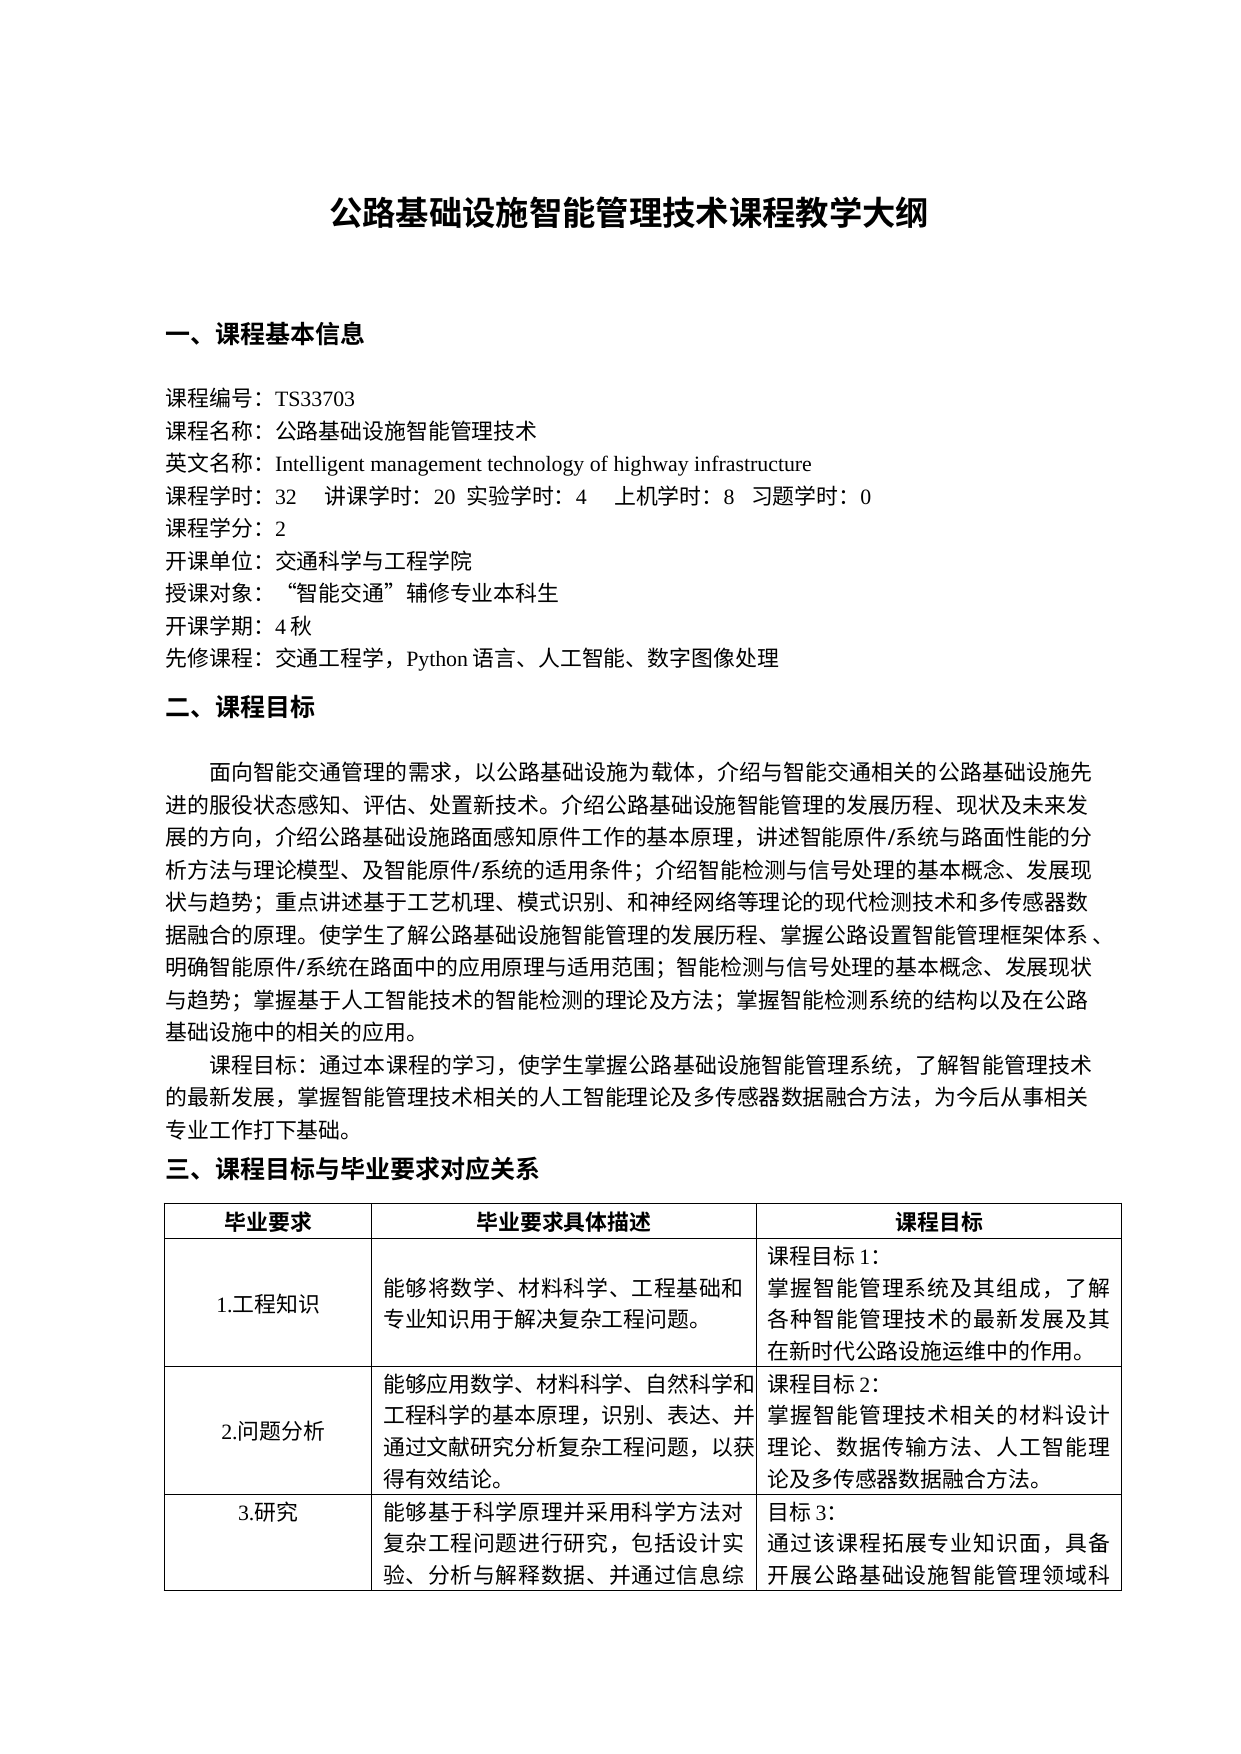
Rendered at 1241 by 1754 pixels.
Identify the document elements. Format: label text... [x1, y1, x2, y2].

text 二、课程目标 [165, 673, 1092, 738]
text 英文名称：Intelligent management technology of highway infrastructure [165, 446, 1092, 478]
text 面向智能交通管理的需求，以公路基础设施为载体，介绍与智能交通相关的公路基础设施先进的服役状态感知、评估、处置新技术。介绍公路基础设施智能管理的发展历程、现状及未来发展的方向，介绍公路基础设施路面感知原件工作的基本原理，讲述智能原件/系统与路面性能的分析方法与理论模型、及智能原件/系统的适用条件；介绍智能检测与信号处理的基本概念、发展现状与趋势；重点讲述基于工艺机理、模式识别、和神经网络等理论的现代检测技术和多传感器数据融合的原理。使学生了解公路基础设施智能管理的发展历程、掌握公路设置智能管理框架体系、明确智能原件/系统在路面中的应用原理与适用范围；智能检测与信号处理的基本概念、发展现状与趋势；掌握基于人工智能技术的智能检测的理论及方法；掌握智能检测系统的结构以及在公路基础设施中的相关的应用。 [165, 755, 1092, 1047]
text 课程学时：32 讲课学时：20 实验学时：4 上机学时：8 习题学时：0 [165, 478, 1092, 511]
table_header 毕业要求具体描述 [372, 1204, 756, 1238]
text 开课单位：交通科学与工程学院 [165, 543, 1092, 576]
text 课程目标：通过本课程的学习，使学生掌握公路基础设施智能管理系统，了解智能管理技术的最新发展，掌握智能管理技术相关的人工智能理论及多传感器数据融合方法，为今后从事相关专业工作打下基础。 [165, 1047, 1092, 1145]
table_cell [757, 1495, 1121, 1589]
text 课程名称：公路基础设施智能管理技术 [165, 413, 1092, 446]
text 公路基础设施智能管理技术课程教学大纲 [165, 178, 1092, 243]
text 课程学分：2 [165, 511, 1092, 543]
table_cell 能够应用数学、材料科学、自然科学和工程科学的基本原理，识别、表达、并通过文献研究分析复杂工程问题，以获得有效结论。 [372, 1367, 756, 1493]
table_header 毕业要求 [165, 1204, 371, 1238]
text 课程编号：TS33703 [165, 381, 1092, 413]
text 授课对象：“智能交通”辅修专业本科生 [165, 576, 1092, 608]
table_cell 能够将数学、材料科学、工程基础和专业知识用于解决复杂工程问题。 [372, 1239, 756, 1366]
text 开课学期：4秋 [165, 608, 1092, 641]
table_cell 课程目标1： 掌握智能管理系统及其组成，了解各种智能管理技术的最新发展及其在新时代公路设施运维中的作用。 [757, 1239, 1121, 1366]
table_cell 课程目标2： 掌握智能管理技术相关的材料设计理论、数据传输方法、人工智能理论及多传感器数据融合方法。 [757, 1367, 1121, 1493]
table_cell 3.研究 [165, 1495, 371, 1589]
table_cell 1.工程知识 [165, 1239, 371, 1366]
text 一、课程基本信息 [165, 300, 1092, 365]
text 三、课程目标与毕业要求对应关系 [165, 1145, 1092, 1186]
table_header 课程目标 [757, 1204, 1121, 1238]
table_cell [372, 1495, 756, 1589]
text 先修课程：交通工程学，Python语言、人工智能、数字图像处理 [165, 641, 1092, 673]
table_cell 2.问题分析 [165, 1367, 371, 1493]
